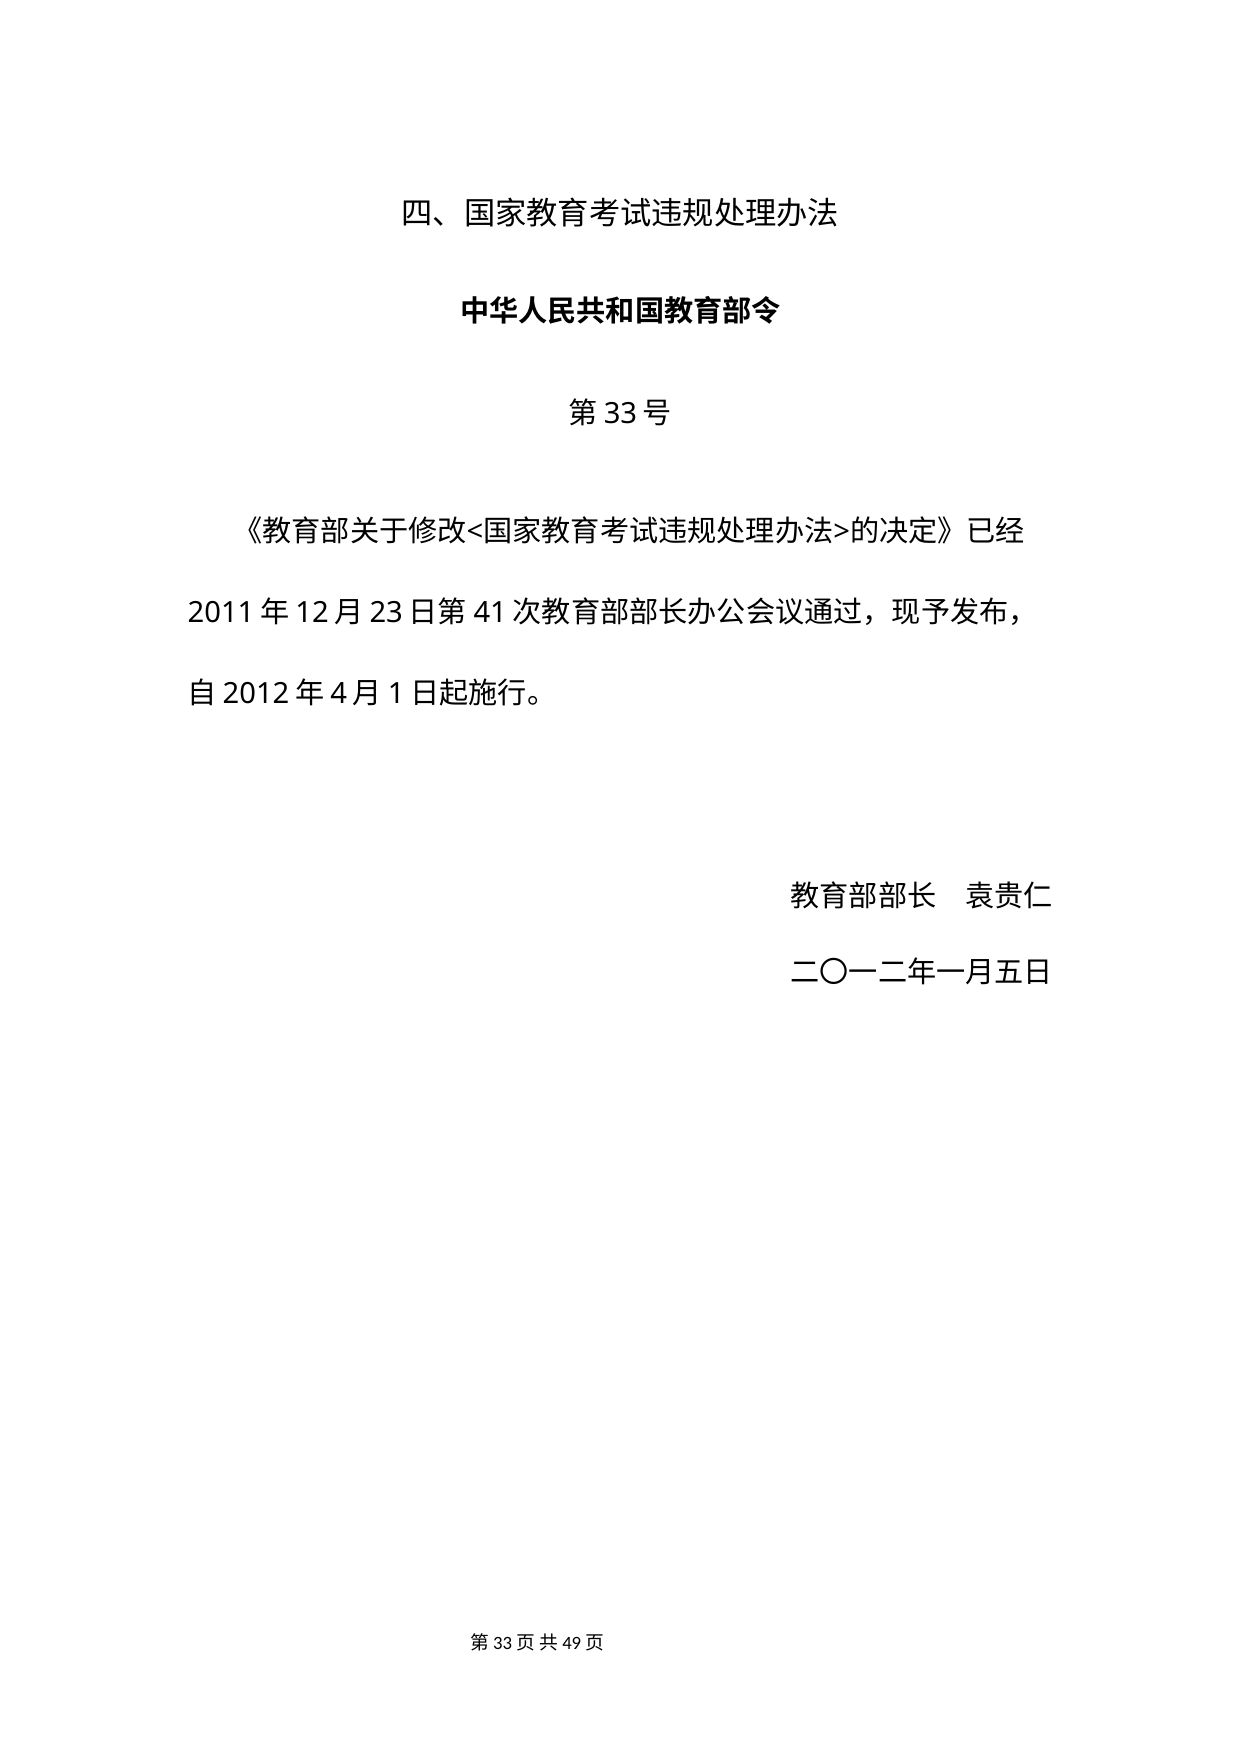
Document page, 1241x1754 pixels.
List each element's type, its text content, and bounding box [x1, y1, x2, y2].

text 四、国家教育考试违规处理办法 [187, 178, 1053, 243]
text 教育部部长 袁贵仁 [187, 861, 1053, 926]
text 中华人民共和国教育部令 [187, 276, 1053, 341]
text 二〇一二年一月五日 [187, 937, 1053, 1002]
text 第33号 [187, 378, 1053, 443]
text 《教育部关于修改<国家教育考试违规处理办法>的决定》已经2011年12月23日第 41次教育部部长办公会议通过，现予发布，自2012年4月1日施行。 [187, 496, 1053, 724]
